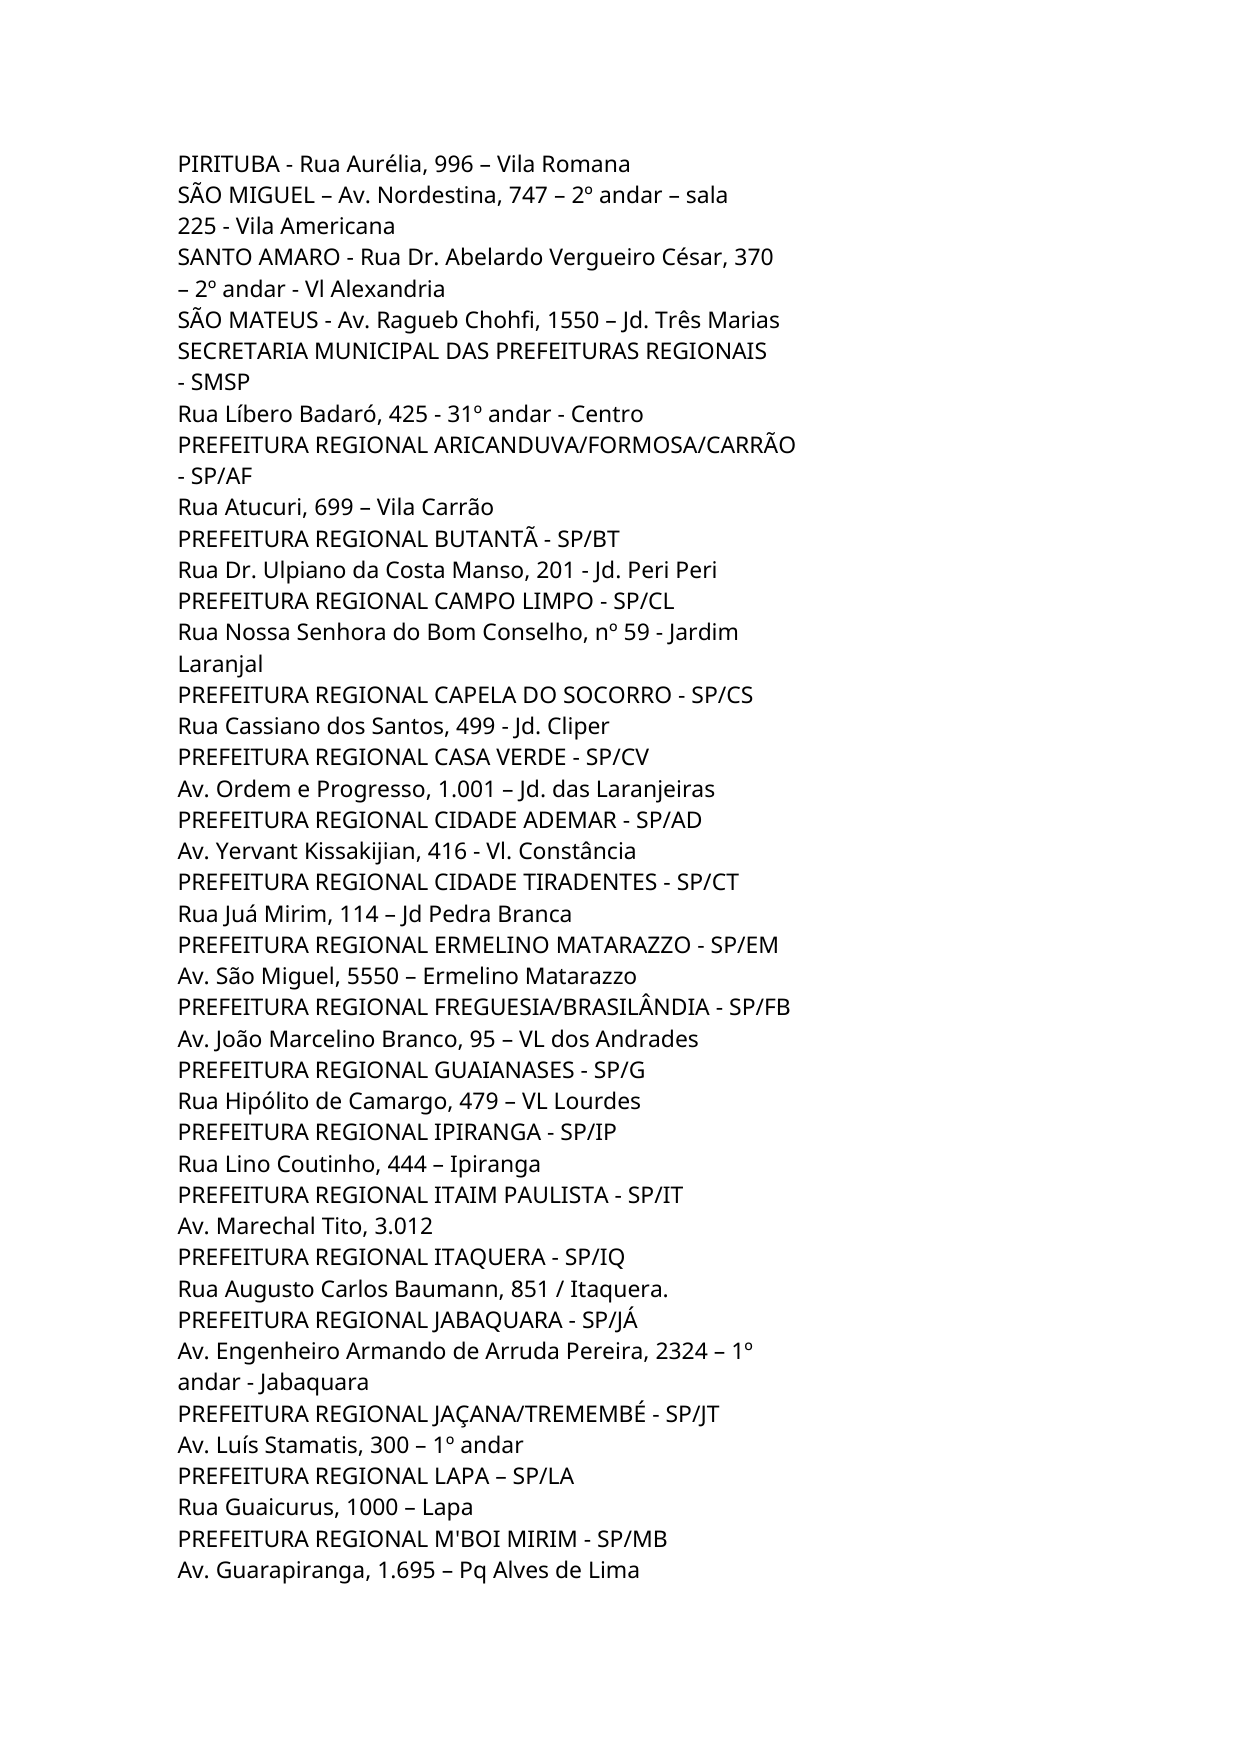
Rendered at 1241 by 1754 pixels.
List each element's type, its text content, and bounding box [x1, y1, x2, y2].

text 225 - Vila Americana [177, 210, 1063, 241]
text Rua Guaicurus, 1000 – Lapa [177, 1491, 1063, 1523]
text PREFEITURA REGIONAL IPIRANGA - SP/IP [177, 1116, 1063, 1148]
text Rua Lino Coutinho, 444 – Ipiranga [177, 1148, 1063, 1179]
text Rua Atucuri, 699 – Vila Carrão [177, 491, 1063, 523]
text Av. São Miguel, 5550 – Ermelino Matarazzo [177, 960, 1063, 991]
text PREFEITURA REGIONAL LAPA – SP/LA [177, 1460, 1063, 1491]
text Rua Hipólito de Camargo, 479 – VL Lourdes [177, 1085, 1063, 1116]
text SÃO MATEUS - Av. Ragueb Chohfi, 1550 – Jd. Três Marias [177, 304, 1063, 335]
text - SMSP [177, 366, 1063, 398]
text Av. Marechal Tito, 3.012 [177, 1210, 1063, 1241]
text PREFEITURA REGIONAL CASA VERDE - SP/CV [177, 741, 1063, 773]
text PREFEITURA REGIONAL CAPELA DO SOCORRO - SP/CS [177, 679, 1063, 710]
text SÃO MIGUEL – Av. Nordestina, 747 – 2º andar – sala [177, 179, 1063, 210]
text Rua Líbero Badaró, 425 - 31º andar - Centro [177, 398, 1063, 429]
text Av. Guarapiranga, 1.695 – Pq Alves de Lima [177, 1554, 1063, 1585]
text Av. Engenheiro Armando de Arruda Pereira, 2324 – 1º [177, 1335, 1063, 1366]
text Rua Augusto Carlos Baumann, 851 / Itaquera. [177, 1273, 1063, 1304]
text Av. João Marcelino Branco, 95 – VL dos Andrades [177, 1023, 1063, 1054]
text PREFEITURA REGIONAL ITAIM PAULISTA - SP/IT [177, 1179, 1063, 1210]
text PREFEITURA REGIONAL CIDADE ADEMAR - SP/AD [177, 804, 1063, 835]
text PREFEITURA REGIONAL GUAIANASES - SP/G [177, 1054, 1063, 1085]
text Laranjal [177, 648, 1063, 679]
text SANTO AMARO - Rua Dr. Abelardo Vergueiro César, 370 [177, 241, 1063, 273]
text PREFEITURA REGIONAL CAMPO LIMPO - SP/CL [177, 585, 1063, 616]
text Av. Ordem e Progresso, 1.001 – Jd. das Laranjeiras [177, 773, 1063, 804]
text SECRETARIA MUNICIPAL DAS PREFEITURAS REGIONAIS [177, 335, 1063, 366]
text Av. Luís Stamatis, 300 – 1º andar [177, 1429, 1063, 1460]
text PIRITUBA - Rua Aurélia, 996 – Vila Romana [177, 148, 1063, 179]
text - SP/AF [177, 460, 1063, 491]
text PREFEITURA REGIONAL BUTANTÃ - SP/BT [177, 523, 1063, 554]
text PREFEITURA REGIONAL JAÇANA/TREMEMBÉ - SP/JT [177, 1398, 1063, 1429]
text andar - Jabaquara [177, 1366, 1063, 1398]
text Av. Yervant Kissakijian, 416 - Vl. Constância [177, 835, 1063, 866]
text PREFEITURA REGIONAL ARICANDUVA/FORMOSA/CARRÃO [177, 429, 1063, 460]
text Rua Juá Mirim, 114 – Jd Pedra Branca [177, 898, 1063, 929]
text PREFEITURA REGIONAL JABAQUARA - SP/JÁ [177, 1304, 1063, 1335]
text PREFEITURA REGIONAL ITAQUERA - SP/IQ [177, 1241, 1063, 1273]
text Rua Nossa Senhora do Bom Conselho, nº 59 - Jardim [177, 616, 1063, 648]
text PREFEITURA REGIONAL FREGUESIA/BRASILÂNDIA - SP/FB [177, 991, 1063, 1023]
text PREFEITURA REGIONAL ERMELINO MATARAZZO - SP/EM [177, 929, 1063, 960]
text – 2º andar - Vl Alexandria [177, 273, 1063, 304]
text PREFEITURA REGIONAL M'BOI MIRIM - SP/MB [177, 1523, 1063, 1554]
text Rua Cassiano dos Santos, 499 - Jd. Cliper [177, 710, 1063, 741]
text Rua Dr. Ulpiano da Costa Manso, 201 - Jd. Peri Peri [177, 554, 1063, 585]
text PREFEITURA REGIONAL CIDADE TIRADENTES - SP/CT [177, 866, 1063, 898]
